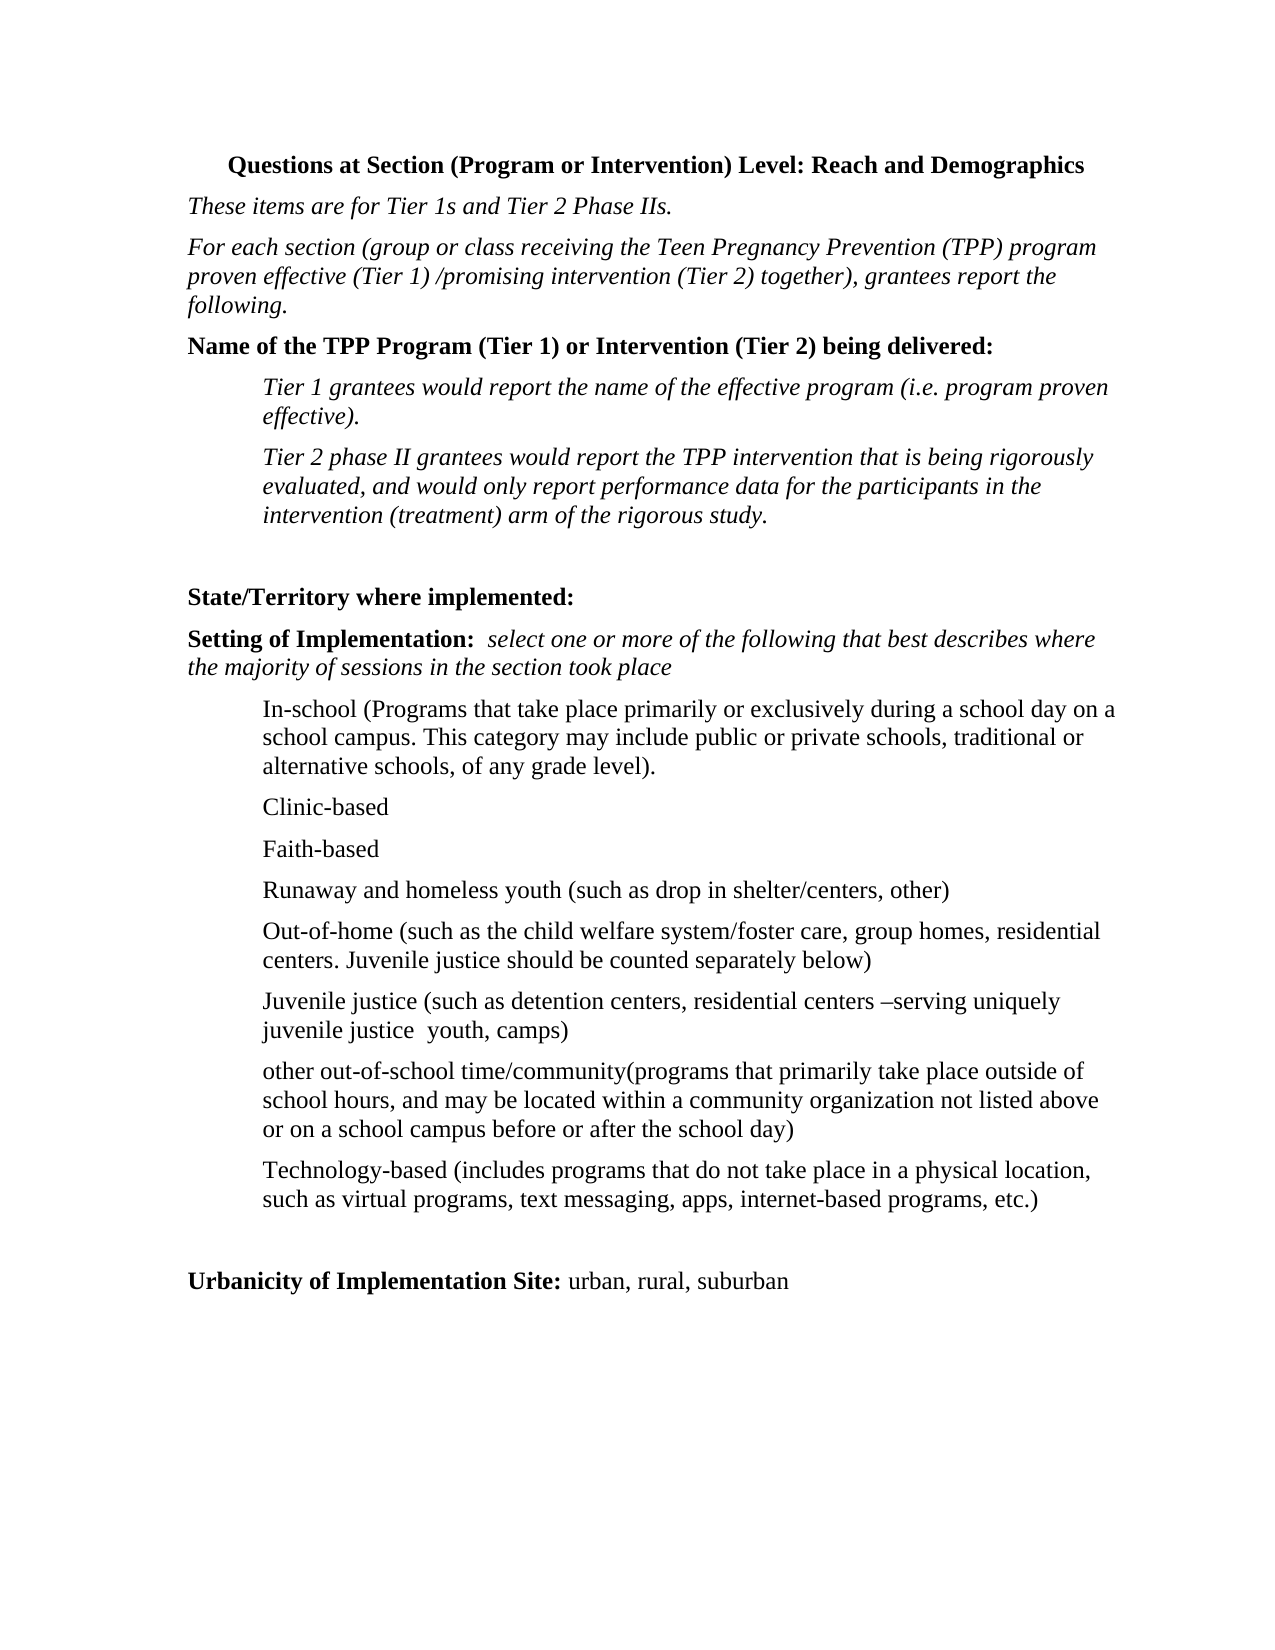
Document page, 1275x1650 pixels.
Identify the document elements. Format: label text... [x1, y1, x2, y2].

text State/Territory where implemented: [187, 582, 1125, 611]
text These items are for Tier 1s and Tier 2 Phase IIs. [187, 191, 1125, 220]
text Tier 2 phase II grantees would report the TPP intervention that is being rigorously evaluated, and would only report performance data for the participants in the intervention (treatment) arm of the rigorous study. [262, 442, 1125, 529]
text Questions at Section (Program or Intervention) Level: Reach and Demographics [187, 150, 1125, 179]
text Setting of Implementation: select one or more of the following that best describes where the majority of sessions in the section took place [187, 624, 1125, 681]
text Name of the TPP Program (Tier 1) or Intervention (Tier 2) being delivered: [187, 331, 1125, 360]
text For each section (group or class receiving the Teen Pregnancy Prevention (TPP) program proven effective (Tier 1) /promising intervention (Tier 2) together), grantees report the following. [187, 232, 1125, 319]
text Urbanicity of Implementation Site: urban, rural, suburban [187, 1266, 1125, 1295]
text Faith-based [262, 834, 1125, 862]
text Juvenile justice (such as detention centers, residential centers –serving uniquely juvenile justice youth, camps) [262, 986, 1125, 1044]
text other out-of-school time/community(programs that primarily take place outside of school hours, and may be located within a community organization not listed above or on a school campus before or after the school day) [262, 1056, 1125, 1142]
text Runaway and homeless youth (such as drop in shelter/centers, other) [262, 875, 1125, 904]
text Out-of-home (such as the child welfare system/foster care, group homes, residential centers. Juvenile justice should be counted separately below) [262, 916, 1125, 974]
text Clinic-based [262, 792, 1125, 821]
text In-school (Programs that take place primarily or exclusively during a school day on a school campus. This category may include public or private schools, traditional or alternative schools, of any grade level). [262, 694, 1125, 780]
text Tier 1 grantees would report the name of the effective program (i.e. program proven effective). [262, 372, 1125, 430]
text Technology-based (includes programs that do not take place in a physical location, such as virtual programs, text messaging, apps, internet-based programs, etc.) [262, 1155, 1125, 1212]
